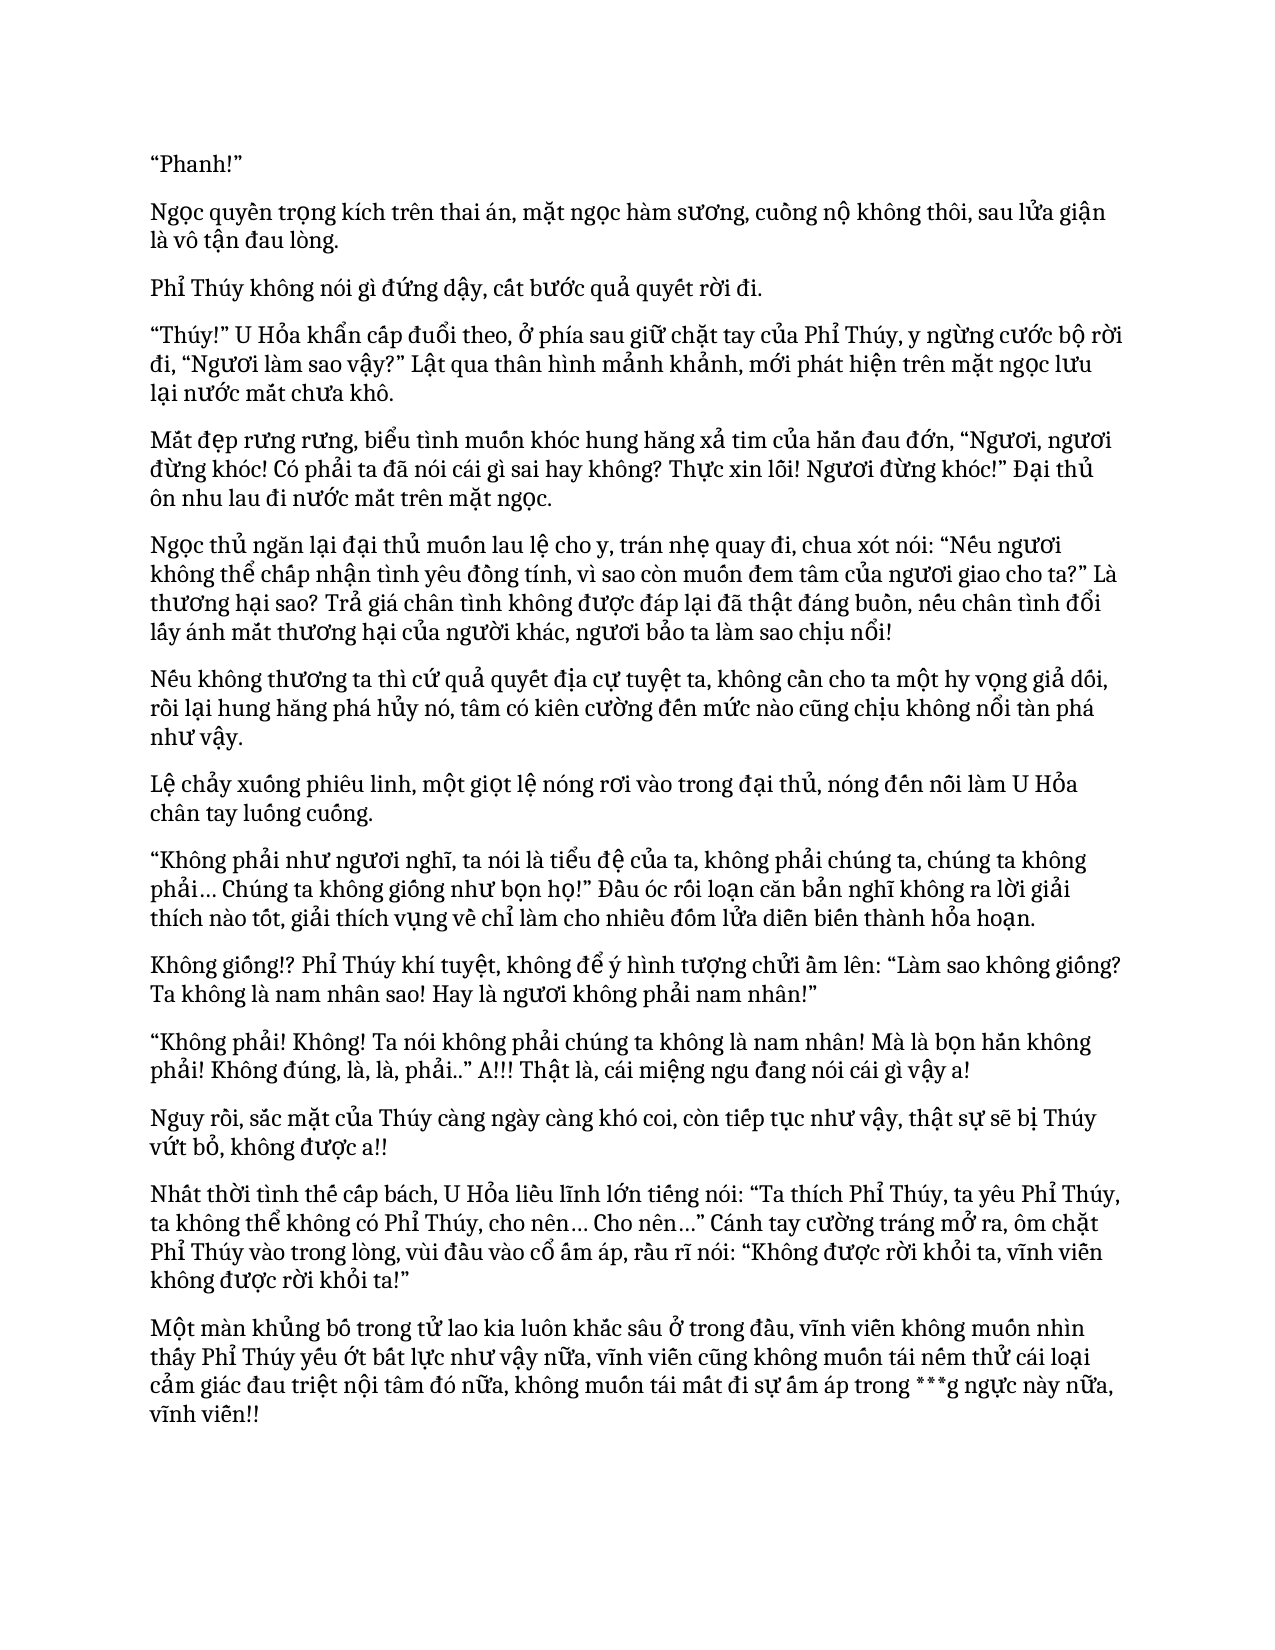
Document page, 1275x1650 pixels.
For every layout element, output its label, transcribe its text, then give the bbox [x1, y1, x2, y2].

text “Thúy!” U Hỏa khẩn cấp đuổi theo, ở phía sau giữ chặt tay của Phỉ Thúy, y ngừng cước bộ rời đi, “Ngươi làm sao vậy?” Lật qua thân hình mảnh khảnh, mới phát hiện trên mặt ngọc lưu lại nước mắt chưa khô. [150, 321, 1125, 407]
text Nếu không thương ta thì cứ quả quyết địa cự tuyệt ta, không cần cho ta một hy vọng giả dối, rồi lại hung hăng phá hủy nó, tâm có kiên cường đến mức nào cũng chịu không nổi tàn phá như vậy. [150, 665, 1125, 751]
text Ngọc quyền trọng kích trên thai án, mặt ngọc hàm sương, cuồng nộ không thôi, sau lửa giận là vô tận đau lòng. [150, 197, 1125, 255]
text “Phanh!” [150, 150, 1125, 179]
text Phỉ Thúy không nói gì đứng dậy, cất bước quả quyết rời đi. [150, 274, 1125, 302]
text “Không phải! Không! Ta nói không phải chúng ta không là nam nhân! Mà là bọn hắn không phải! Không đúng, là, là, phải..” A!!! Thật là, cái miệng ngu đang nói cái gì vậy a! [150, 1027, 1125, 1085]
text Nhất thời tình thế cấp bách, U Hỏa liều lĩnh lớn tiếng nói: “Ta thích Phỉ Thúy, ta yêu Phỉ Thúy, ta không thể không có Phỉ Thúy, cho nên… Cho nên…” Cánh tay cường tráng mở ra, ôm chặt Phỉ Thúy vào trong lòng, vùi đầu vào cổ ấm áp, rầu rĩ nói: “Không được rời khỏi ta, vĩnh viễn không được rời khỏi ta!” [150, 1180, 1125, 1295]
text Lệ chảy xuống phiêu linh, một giọt lệ nóng rơi vào trong đại thủ, nóng đến nỗi làm U Hỏa chân tay luống cuống. [150, 770, 1125, 827]
text Ngọc thủ ngăn lại đại thủ muốn lau lệ cho y, trán nhẹ quay đi, chua xót nói: “Nếu ngươi không thể chấp nhận tình yêu đồng tính, vì sao còn muốn đem tâm của ngươi giao cho ta?” Là thương hại sao? Trả giá chân tình không được đáp lại đã thật đáng buồn, nếu chân tình đổi lấy ánh mắt thương hại của người khác, ngươi bảo ta làm sao chịu nổi! [150, 531, 1125, 646]
text “Không phải như ngươi nghĩ, ta nói là tiểu đệ của ta, không phải chúng ta, chúng ta không phải… Chúng ta không giống như bọn họ!” Đầu óc rối loạn căn bản nghĩ không ra lời giải thích nào tốt, giải thích vụng về chỉ làm cho nhiều đốm lửa diễn biến thành hỏa hoạn. [150, 846, 1125, 932]
text Không giống!? Phỉ Thúy khí tuyệt, không để ý hình tượng chửi ầm lên: “Làm sao không giống? Ta không là nam nhân sao! Hay là ngươi không phải nam nhân!” [150, 951, 1125, 1009]
text Mắt đẹp rưng rưng, biểu tình muốn khóc hung hăng xả tim của hắn đau đớn, “Ngươi, ngươi đừng khóc! Có phải ta đã nói cái gì sai hay không? Thực xin lỗi! Ngươi đừng khóc!” Đại thủ ôn nhu lau đi nước mắt trên mặt ngọc. [150, 426, 1125, 512]
text Một màn khủng bố trong tử lao kia luôn khắc sâu ở trong đầu, vĩnh viễn không muốn nhìn thấy Phỉ Thúy yếu ớt bất lực như vậy nữa, vĩnh viễn cũng không muốn tái nếm thử cái loại cảm giác đau triệt nội tâm đó nữa, không muốn tái mất đi sự ấm áp trong ***g ngực này nữa, vĩnh viễn!! [150, 1314, 1125, 1429]
text Nguy rồi, sắc mặt của Thúy càng ngày càng khó coi, còn tiếp tục như vậy, thật sự sẽ bị Thúy vứt bỏ, không được a!! [150, 1104, 1125, 1161]
